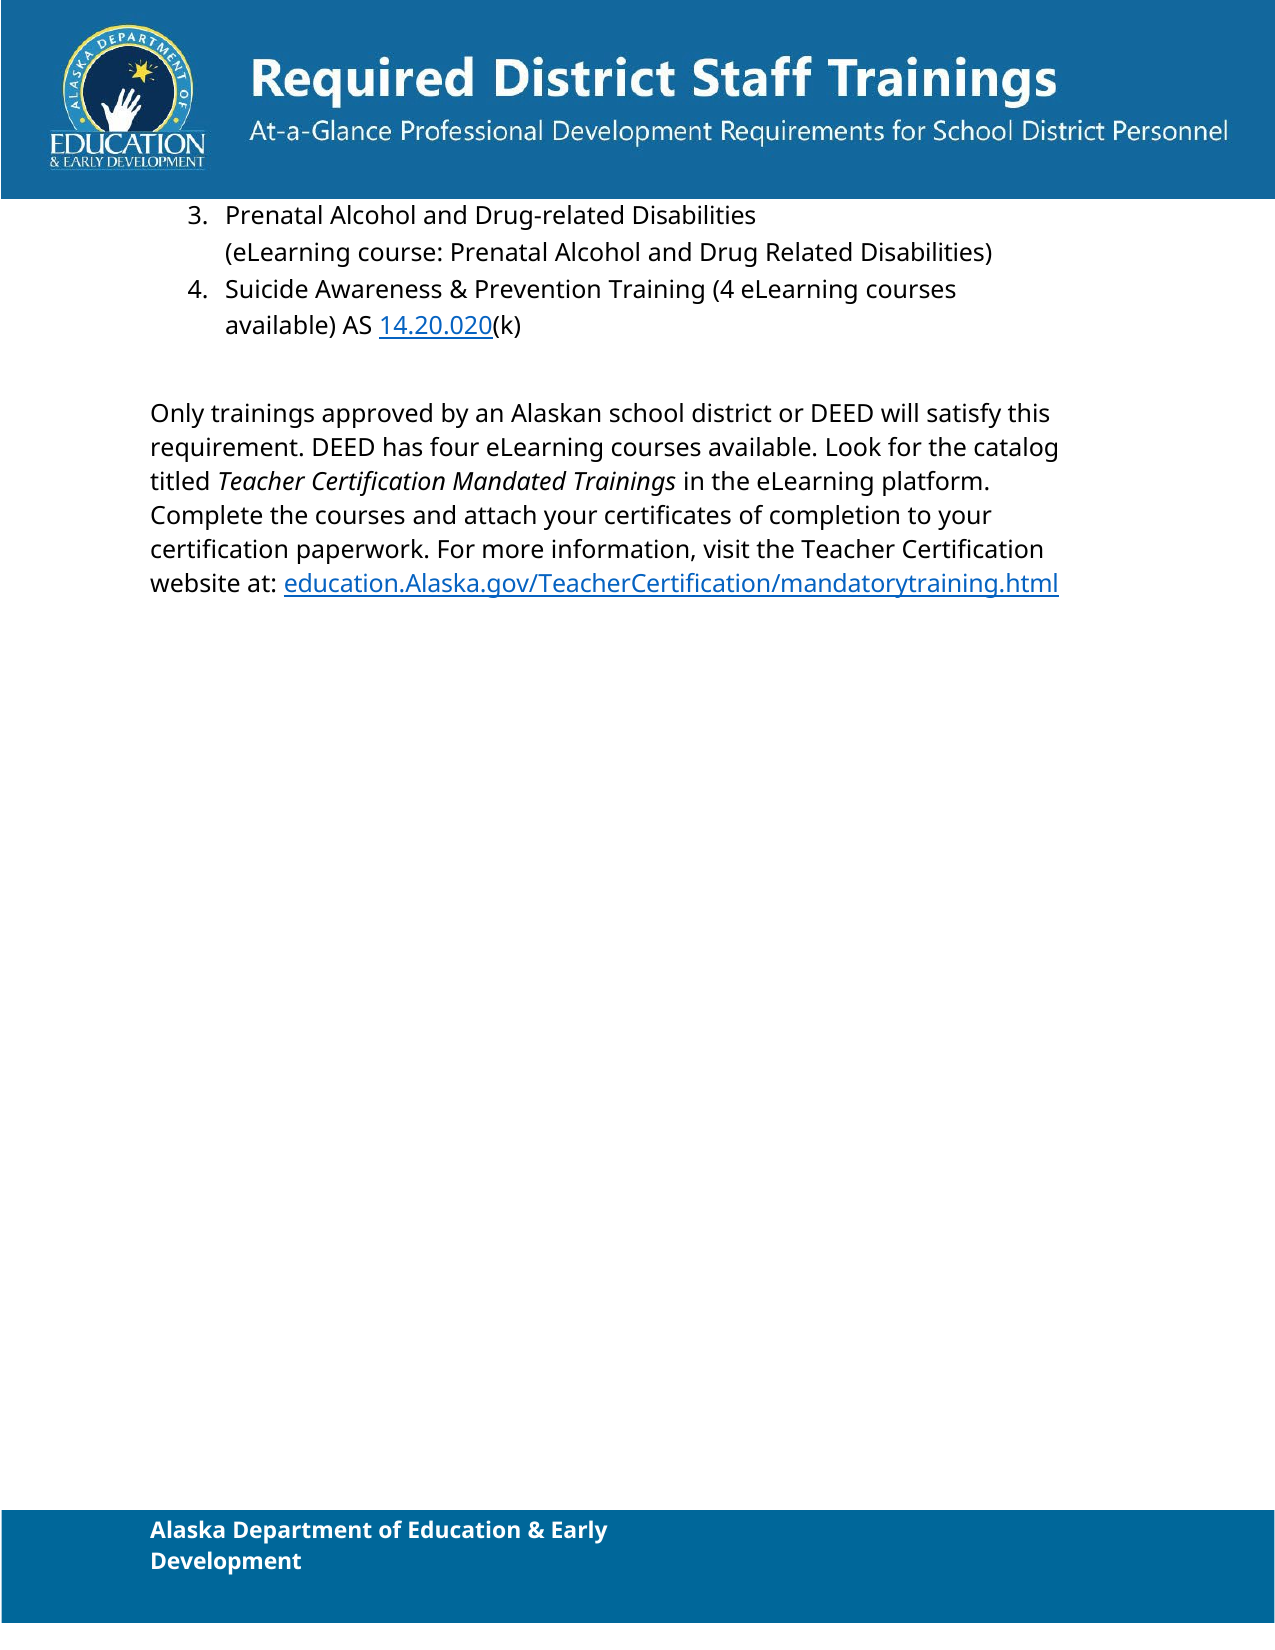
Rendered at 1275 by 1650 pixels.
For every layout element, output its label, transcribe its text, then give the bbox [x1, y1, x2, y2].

list Suicide Awareness & Prevention Training (4 eLearning courses available) AS 14.20.020(k) [187, 271, 1019, 342]
text Only trainings approved by an Alaskan school district or DEED will satisfy this requirement. DEED has four eLearning courses available. Look for the catalog titled Teacher Certification Mandated Trainings in the eLearning platform. Complete the courses and attach your certificates of completion to your certification paperwork. For more information, visit the Teacher Certification website at: education.Alaska.gov/TeacherCertification/mandatorytraining.html [150, 396, 1095, 600]
text (eLearning course: Prenatal Alcohol and Drug Related Disabilities) [225, 235, 1135, 269]
picture [1, 0, 1275, 199]
list Prenatal Alcohol and Drug-related Disabilities [187, 198, 1135, 232]
